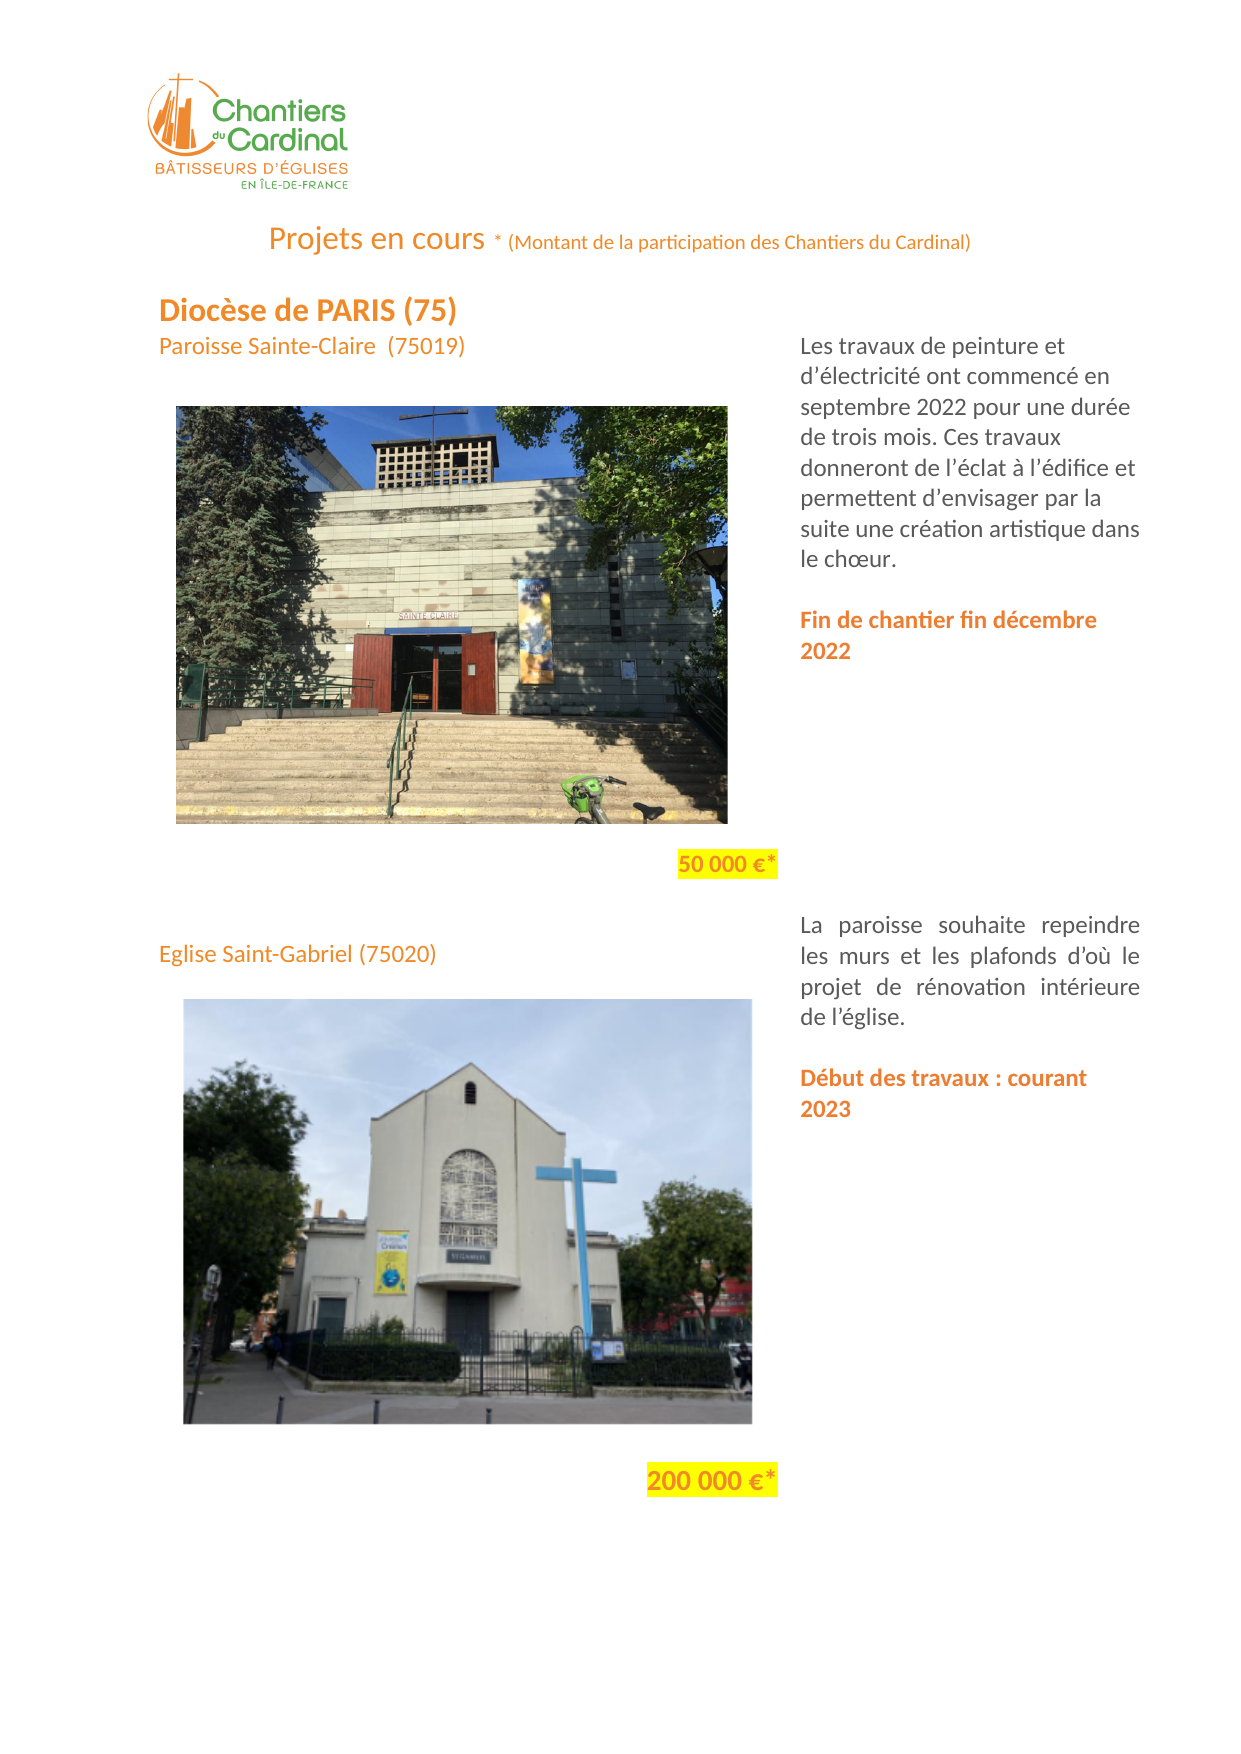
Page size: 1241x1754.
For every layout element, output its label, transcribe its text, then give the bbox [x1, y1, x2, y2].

picture [174, 404, 728, 823]
table_cell Les travaux de peinture et d’électricité ont commencé en septembre 2022 pour une durée de trois mois. Ces travaux donneront de l’éclat à l’édifice et permettent d’envisager par la suite une création artistique dans le chœur. Fin de chantier fin décembre 2022 [789, 330, 1152, 910]
text Projets en cours * (Montant de la participation des Chantiers du Cardinal) [148, 217, 1092, 258]
picture [183, 999, 754, 1426]
table_cell Eglise Saint-Gabriel (75020) 200 000 €* [148, 910, 789, 1497]
table_header Diocèse de PARIS (75) [148, 289, 1152, 330]
table_cell La paroisse souhaite repeindre les murs et les plafonds d’où le projet de rénovation intérieure de l’église. Début des travaux : courant 2023 [789, 910, 1152, 1497]
picture [147, 73, 348, 189]
table_cell Paroisse Sainte-Claire (75019) 50 000 €* [148, 330, 789, 910]
